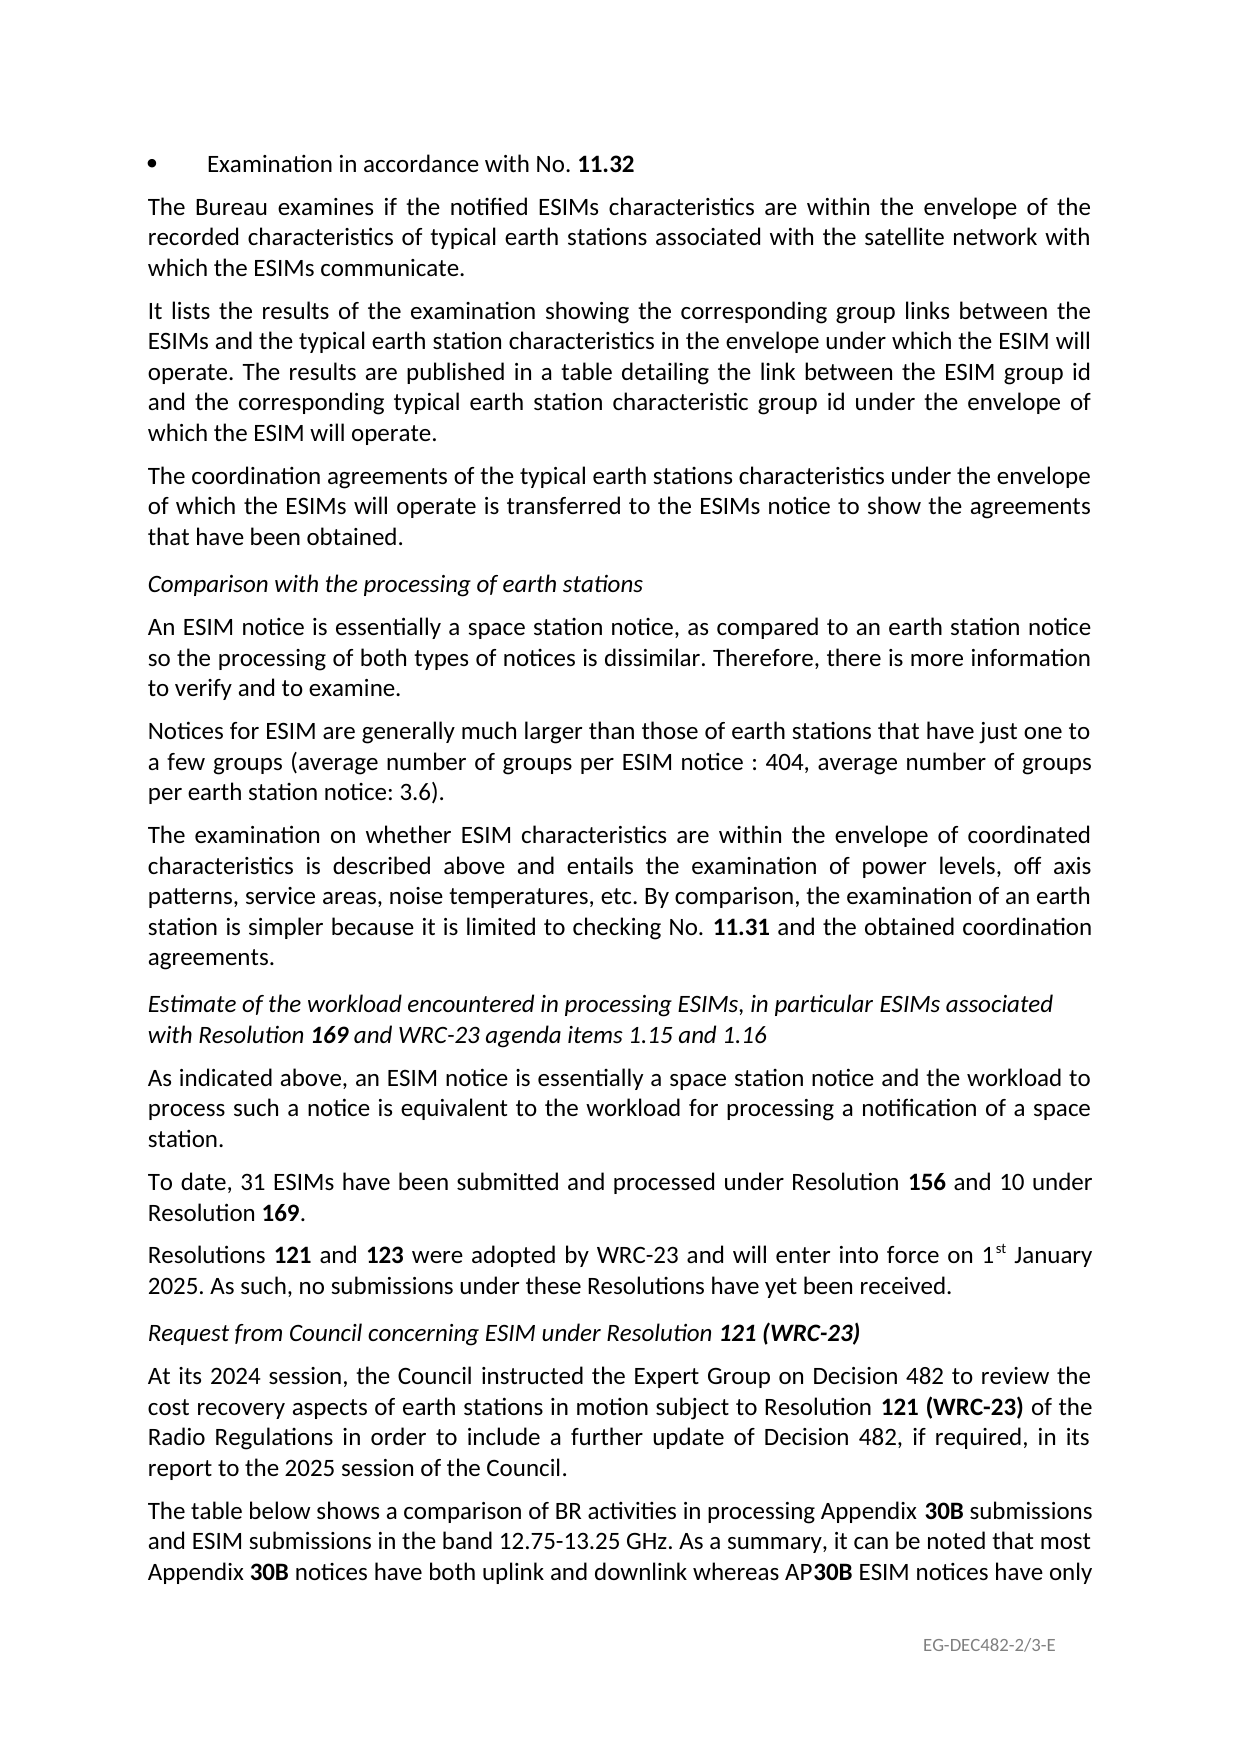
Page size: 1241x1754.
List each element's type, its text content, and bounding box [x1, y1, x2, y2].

subtitle Comparison with the processing of earth stations [148, 568, 1092, 599]
text Resolutions 121 and 123 were adopted by WRC-23 and will enter into force on 1st January 2025. As such, no submissions under these Resolutions have yet been received. [148, 1240, 1092, 1301]
text As indicated above, an ESIM notice is essentially a space station notice and the workload to process such a notice is equivalent to the workload for processing a notification of a space station. [148, 1062, 1092, 1154]
text The examination on whether ESIM characteristics are within the envelope of coordinated characteristics is described above and entails the examination of power levels, off axis patterns, service areas, noise temperatures, etc. By comparison, the examination of an earth station is simpler because it is limited to checking No. 11.31 and the obtained coordination agreements. [148, 819, 1092, 972]
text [148, 1495, 1092, 1587]
text The coordination agreements of the typical earth stations characteristics under the envelope of which the ESIMs will operate is transferred to the ESIMs notice to show the agreements that have been obtained. [148, 460, 1092, 551]
text The Bureau examines if the notified ESIMs characteristics are within the envelope of the recorded characteristics of typical earth stations associated with the satellite network with which the ESIMs communicate. [148, 191, 1092, 282]
text  Examination in accordance with No. 11.32 [148, 148, 1092, 178]
text To date, 31 ESIMs have been submitted and processed under Resolution 156 and 10 under Resolution 169. [148, 1166, 1092, 1227]
subtitle Estimate of the workload encountered in processing ESIMs, in particular ESIMs associated with Resolution 169 and WRC-23 agenda items 1.15 and 1.16 [148, 988, 1092, 1049]
subtitle Request from Council concerning ESIM under Resolution 121 (WRC-23) [148, 1317, 1092, 1348]
text Notices for ESIM are generally much larger than those of earth stations that have just one to a few groups (average number of groups per ESIM notice : 404, average number of groups per earth station notice: 3.6). [148, 715, 1092, 807]
text It lists the results of the examination showing the corresponding group links between the ESIMs and the typical earth station characteristics in the envelope under which the ESIM will operate. The results are published in a table detailing the link between the ESIM group id and the corresponding typical earth station characteristic group id under the envelope of which the ESIM will operate. [148, 295, 1092, 447]
text At its 2024 session, the Council instructed the Expert Group on Decision 482 to review the cost recovery aspects of earth stations in motion subject to Resolution 121 (WRC-23) of the Radio Regulations in order to include a further update of Decision 482, if required, in its report to the 2025 session of the Council. [148, 1360, 1092, 1482]
text An ESIM notice is essentially a space station notice, as compared to an earth station notice so the processing of both types of notices is dissimilar. Therefore, there is more information to verify and to examine. [148, 611, 1092, 703]
